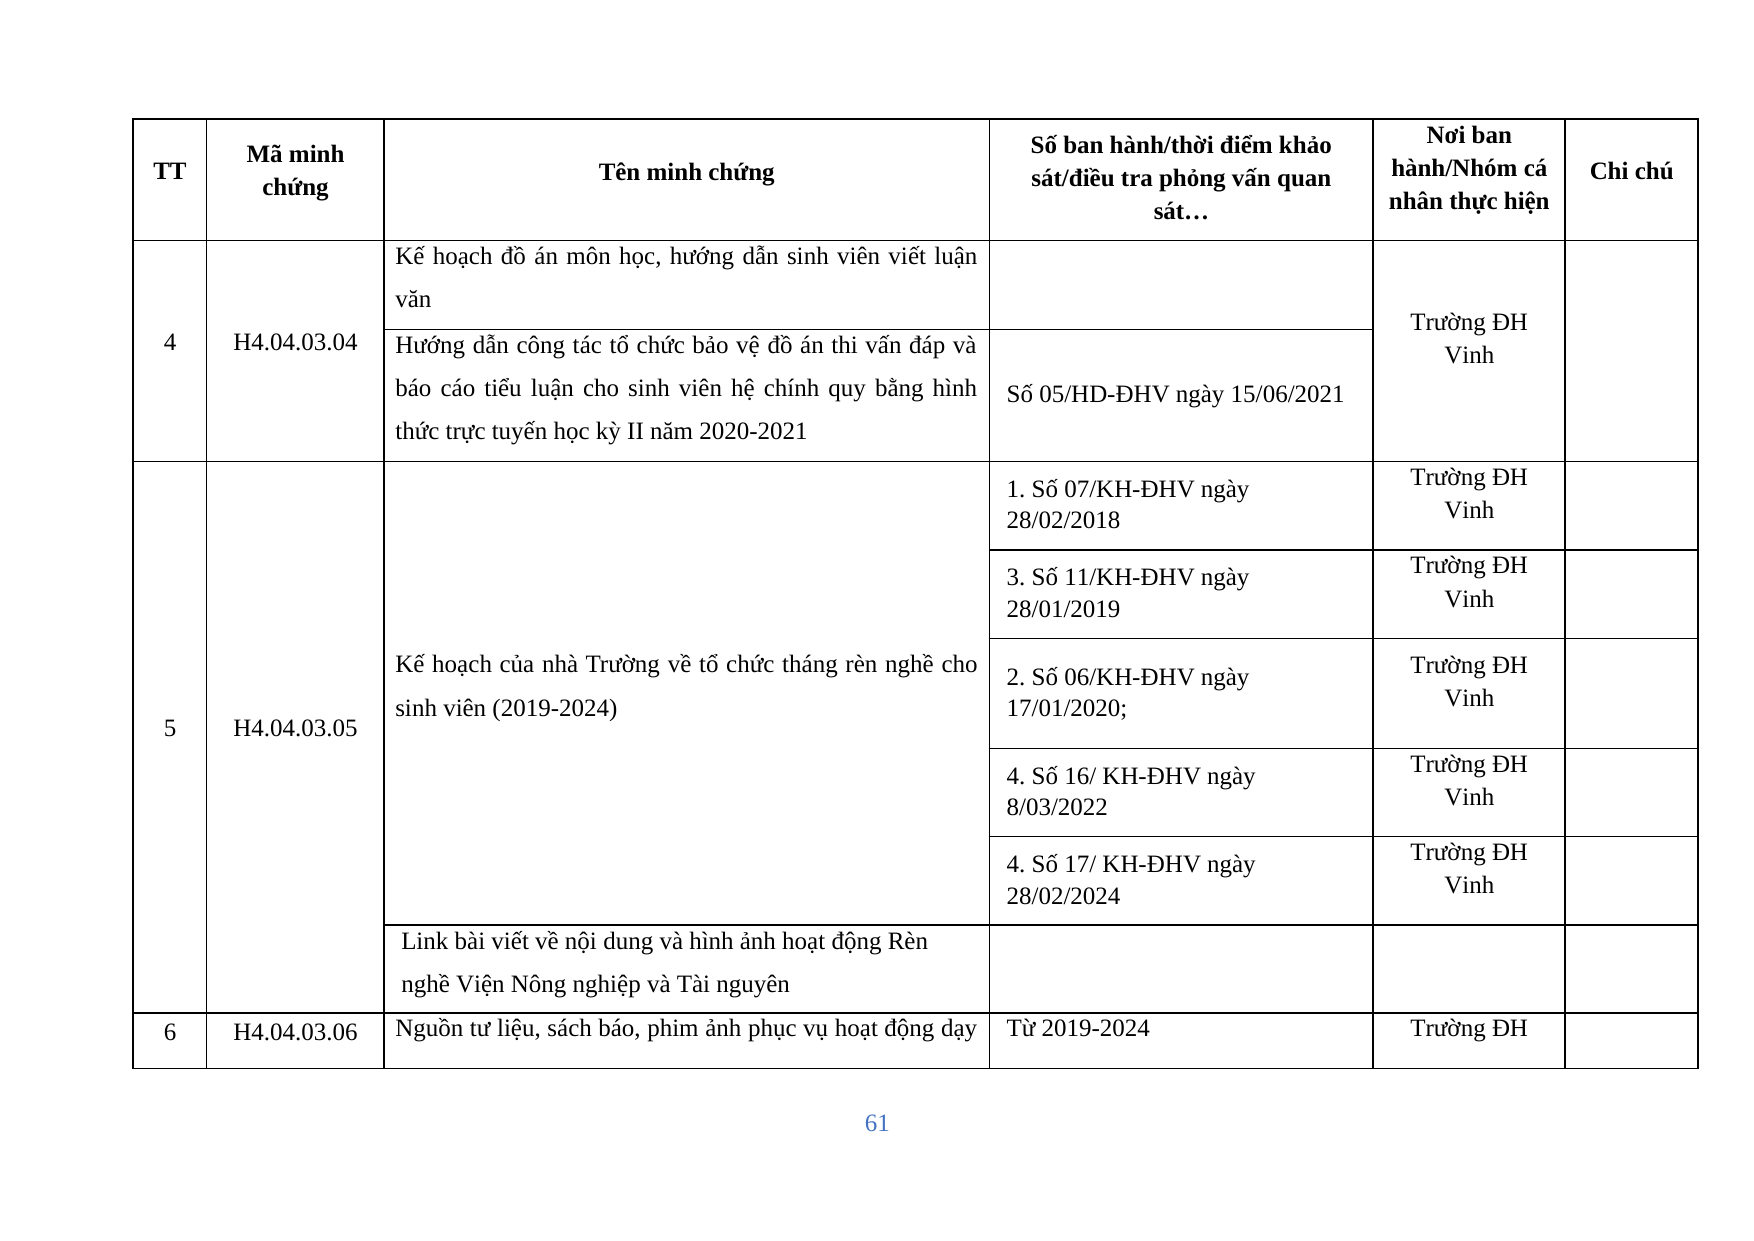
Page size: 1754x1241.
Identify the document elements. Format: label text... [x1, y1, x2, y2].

table_cell 1. Số 07/KH-ĐHV ngày 28/02/2018 [990, 462, 1372, 549]
table_header Tên minh chứng [385, 120, 989, 239]
table_cell Link bài viết về nội dung và hình ảnh hoạt động Rèn nghề Viện Nông nghiệp và Tài nguyên [385, 926, 989, 1012]
table_cell Trường ĐH Vinh [1374, 241, 1564, 461]
table_cell [990, 241, 1372, 328]
table_cell Trường ĐH Vinh [1374, 639, 1564, 747]
table_cell [1374, 926, 1564, 1012]
table_cell Trường ĐH Vinh [1374, 462, 1564, 549]
table_cell 4. Số 16/ KH-ĐHV ngày 8/03/2022 [990, 749, 1372, 836]
table_cell Kế hoạch đồ án môn học, hướng dẫn sinh viên viết luận văn [385, 241, 989, 328]
table_cell [1566, 926, 1697, 1012]
table_header Chi chú [1566, 120, 1697, 239]
table_cell [1566, 462, 1697, 549]
table_cell [990, 926, 1372, 1012]
table_cell Trường ĐH Vinh [1374, 837, 1564, 924]
table_header Số ban hành/thời điểm khảo sát/điều tra phỏng vấn quan sát… [990, 120, 1372, 239]
table_cell Trường ĐH Vinh [1374, 749, 1564, 836]
table_cell [1566, 749, 1697, 836]
table_cell Số 05/HD-ĐHV ngày 15/06/2021 [990, 330, 1372, 461]
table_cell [385, 1014, 989, 1068]
table_header TT [134, 120, 206, 239]
table_cell Trường ĐH Vinh [1374, 1014, 1564, 1068]
table_header Mã minh chứng [207, 120, 383, 239]
table_cell 2. Số 06/KH-ĐHV ngày 17/01/2020; [990, 639, 1372, 747]
table_cell Hướng dẫn công tác tổ chức bảo vệ đồ án thi vấn đáp và báo cáo tiểu luận cho sinh viên hệ chính quy bằng hình thức trực tuyến học kỳ II năm 2020-2021 [385, 330, 989, 461]
table_cell 6 [134, 1014, 206, 1068]
table_cell Kế hoạch của nhà Trường về tổ chức tháng rèn nghề cho sinh viên (2019-2024) [385, 462, 989, 924]
table_cell 3. Số 11/KH-ĐHV ngày 28/01/2019 [990, 551, 1372, 637]
table_cell [1566, 1014, 1697, 1068]
table_cell [1566, 551, 1697, 637]
table_header Nơi ban hành/Nhóm cá nhân thực hiện [1374, 120, 1564, 239]
table_cell Từ 2019-2024 [990, 1014, 1372, 1068]
table_cell 5 [134, 462, 206, 1012]
table_cell H4.04.03.05 [207, 462, 383, 1012]
table_cell [1566, 241, 1697, 461]
table_cell [1566, 639, 1697, 747]
table_cell 4 [134, 241, 206, 461]
table_cell 4. Số 17/ KH-ĐHV ngày 28/02/2024 [990, 837, 1372, 924]
table_cell [1566, 837, 1697, 924]
table_cell H4.04.03.04 [207, 241, 383, 461]
table_cell Trường ĐH Vinh [1374, 551, 1564, 637]
table_cell H4.04.03.06 [207, 1014, 383, 1068]
